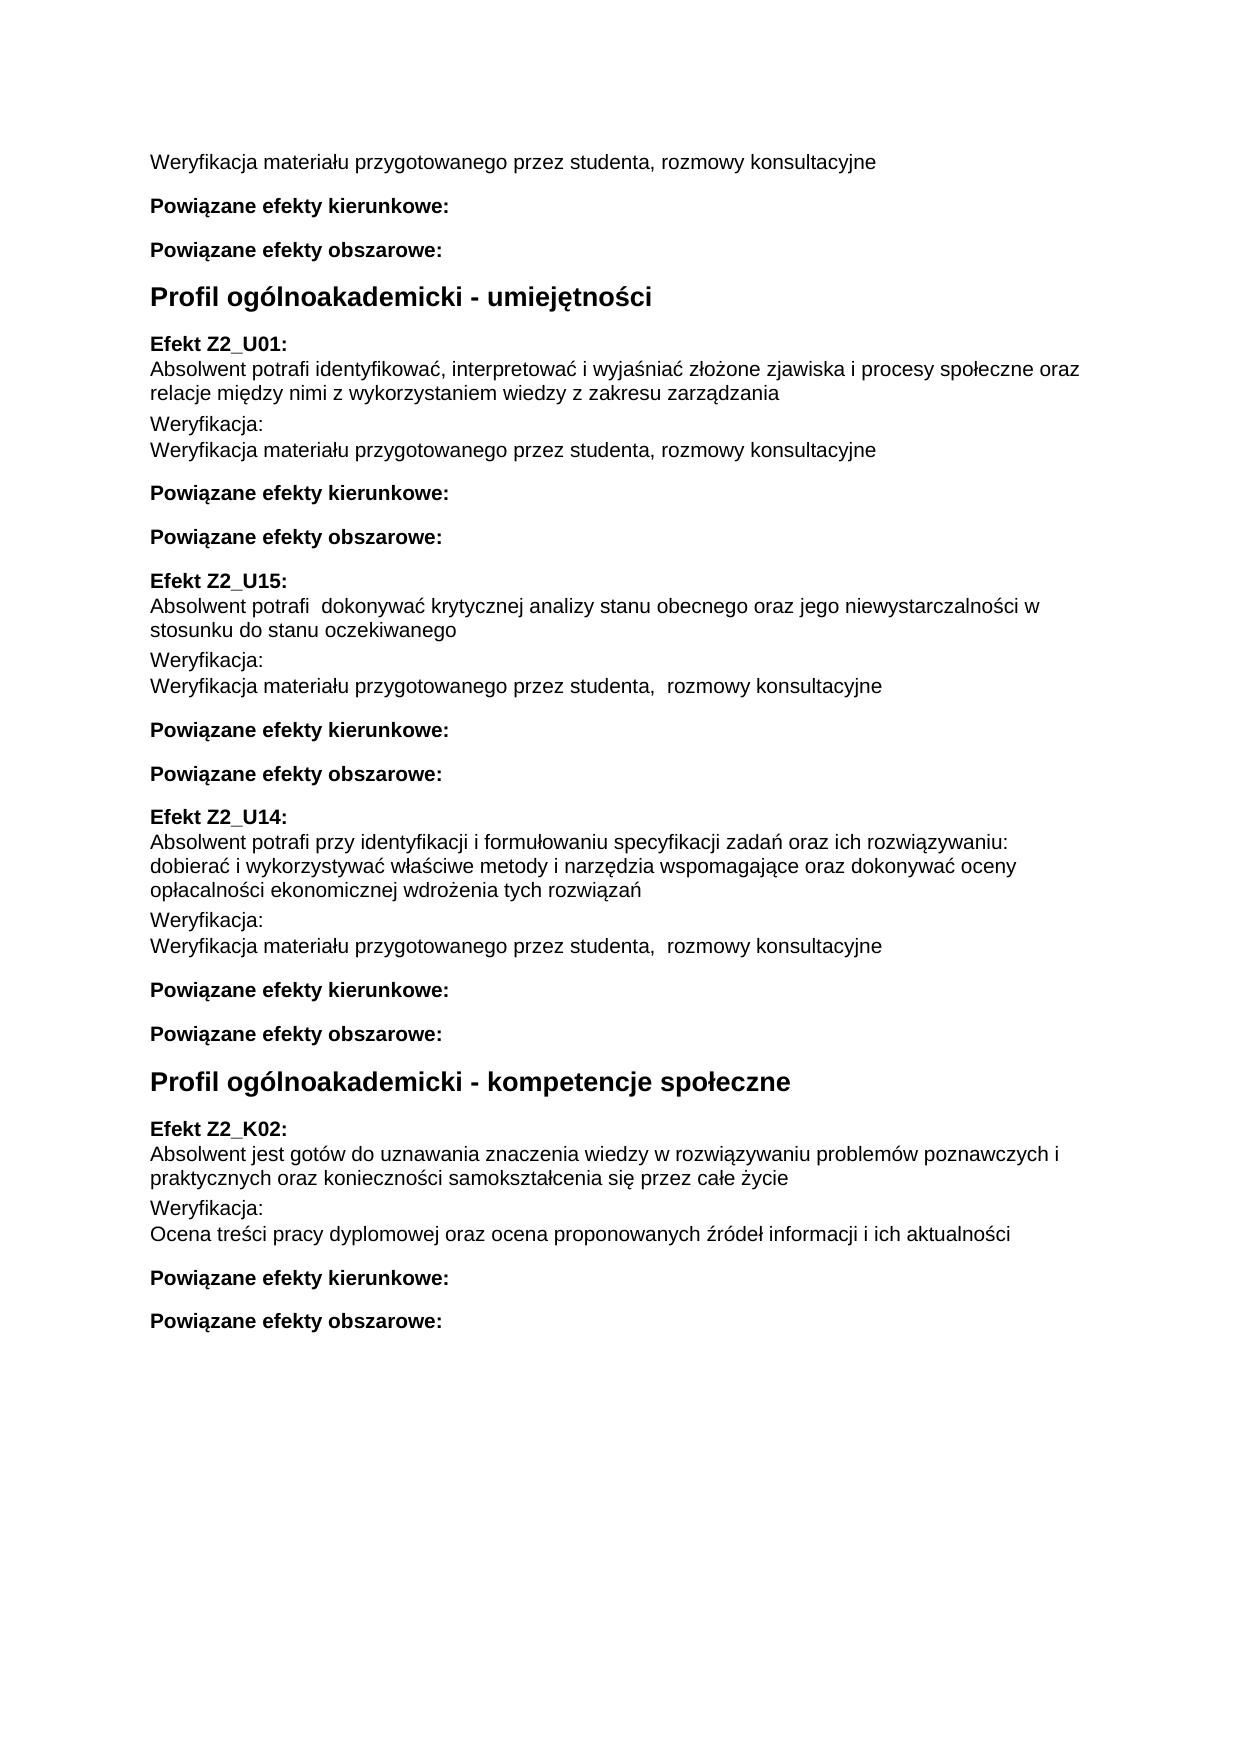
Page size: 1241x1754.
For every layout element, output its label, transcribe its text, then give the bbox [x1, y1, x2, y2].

text Powiązane efekty kierunkowe: [150, 718, 1090, 742]
text Absolwent potrafi identyfikować, interpretować i wyjaśniać złożone zjawiska i procesy społeczne oraz relacje między nimi z wykorzystaniem wiedzy z zakresu zarządzania [150, 357, 1090, 405]
text Efekt Z2_U14: [150, 805, 1090, 829]
text Weryfikacja materiału przygotowanego przez studenta, rozmowy konsultacyjne [150, 674, 1090, 698]
text Ocena treści pracy dyplomowej oraz ocena proponowanych źródeł informacji i ich aktualności [150, 1222, 1090, 1246]
text Weryfikacja: [150, 648, 1090, 672]
text Weryfikacja: [150, 908, 1090, 932]
text Absolwent potrafi dokonywać krytycznej analizy stanu obecnego oraz jego niewystarczalności w stosunku do stanu oczekiwanego [150, 594, 1090, 642]
text Absolwent potrafi przy identyfikacji i formułowaniu specyfikacji zadań oraz ich rozwiązywaniu: dobierać i wykorzystywać właściwe metody i narzędzia wspomagające oraz dokonywać oceny opłacalności ekonomicznej wdrożenia tych rozwiązań [150, 830, 1090, 902]
text Powiązane efekty kierunkowe: [150, 1266, 1090, 1289]
subtitle Profil ogólnoakademicki - umiejętności [150, 281, 1090, 312]
text Powiązane efekty obszarowe: [150, 237, 1090, 261]
text Efekt Z2_U01: [150, 332, 1090, 356]
text Weryfikacja: [150, 411, 1090, 435]
text Powiązane efekty kierunkowe: [150, 978, 1090, 1002]
text Weryfikacja materiału przygotowanego przez studenta, rozmowy konsultacyjne [150, 437, 1090, 461]
text Efekt Z2_K02: [150, 1117, 1090, 1141]
subtitle Profil ogólnoakademicki - kompetencje społeczne [150, 1066, 1090, 1097]
text Powiązane efekty obszarowe: [150, 761, 1090, 785]
text Weryfikacja materiału przygotowanego przez studenta, rozmowy konsultacyjne [150, 934, 1090, 958]
text Weryfikacja materiału przygotowanego przez studenta, rozmowy konsultacyjne [150, 150, 1090, 174]
text Powiązane efekty obszarowe: [150, 525, 1090, 549]
text Powiązane efekty kierunkowe: [150, 481, 1090, 505]
text Powiązane efekty kierunkowe: [150, 194, 1090, 218]
text Absolwent jest gotów do uznawania znaczenia wiedzy w rozwiązywaniu problemów poznawczych i praktycznych oraz konieczności samokształcenia się przez całe życie [150, 1142, 1090, 1189]
text Powiązane efekty obszarowe: [150, 1309, 1090, 1333]
text Powiązane efekty obszarowe: [150, 1022, 1090, 1046]
text Weryfikacja: [150, 1196, 1090, 1220]
text Efekt Z2_U15: [150, 569, 1090, 593]
